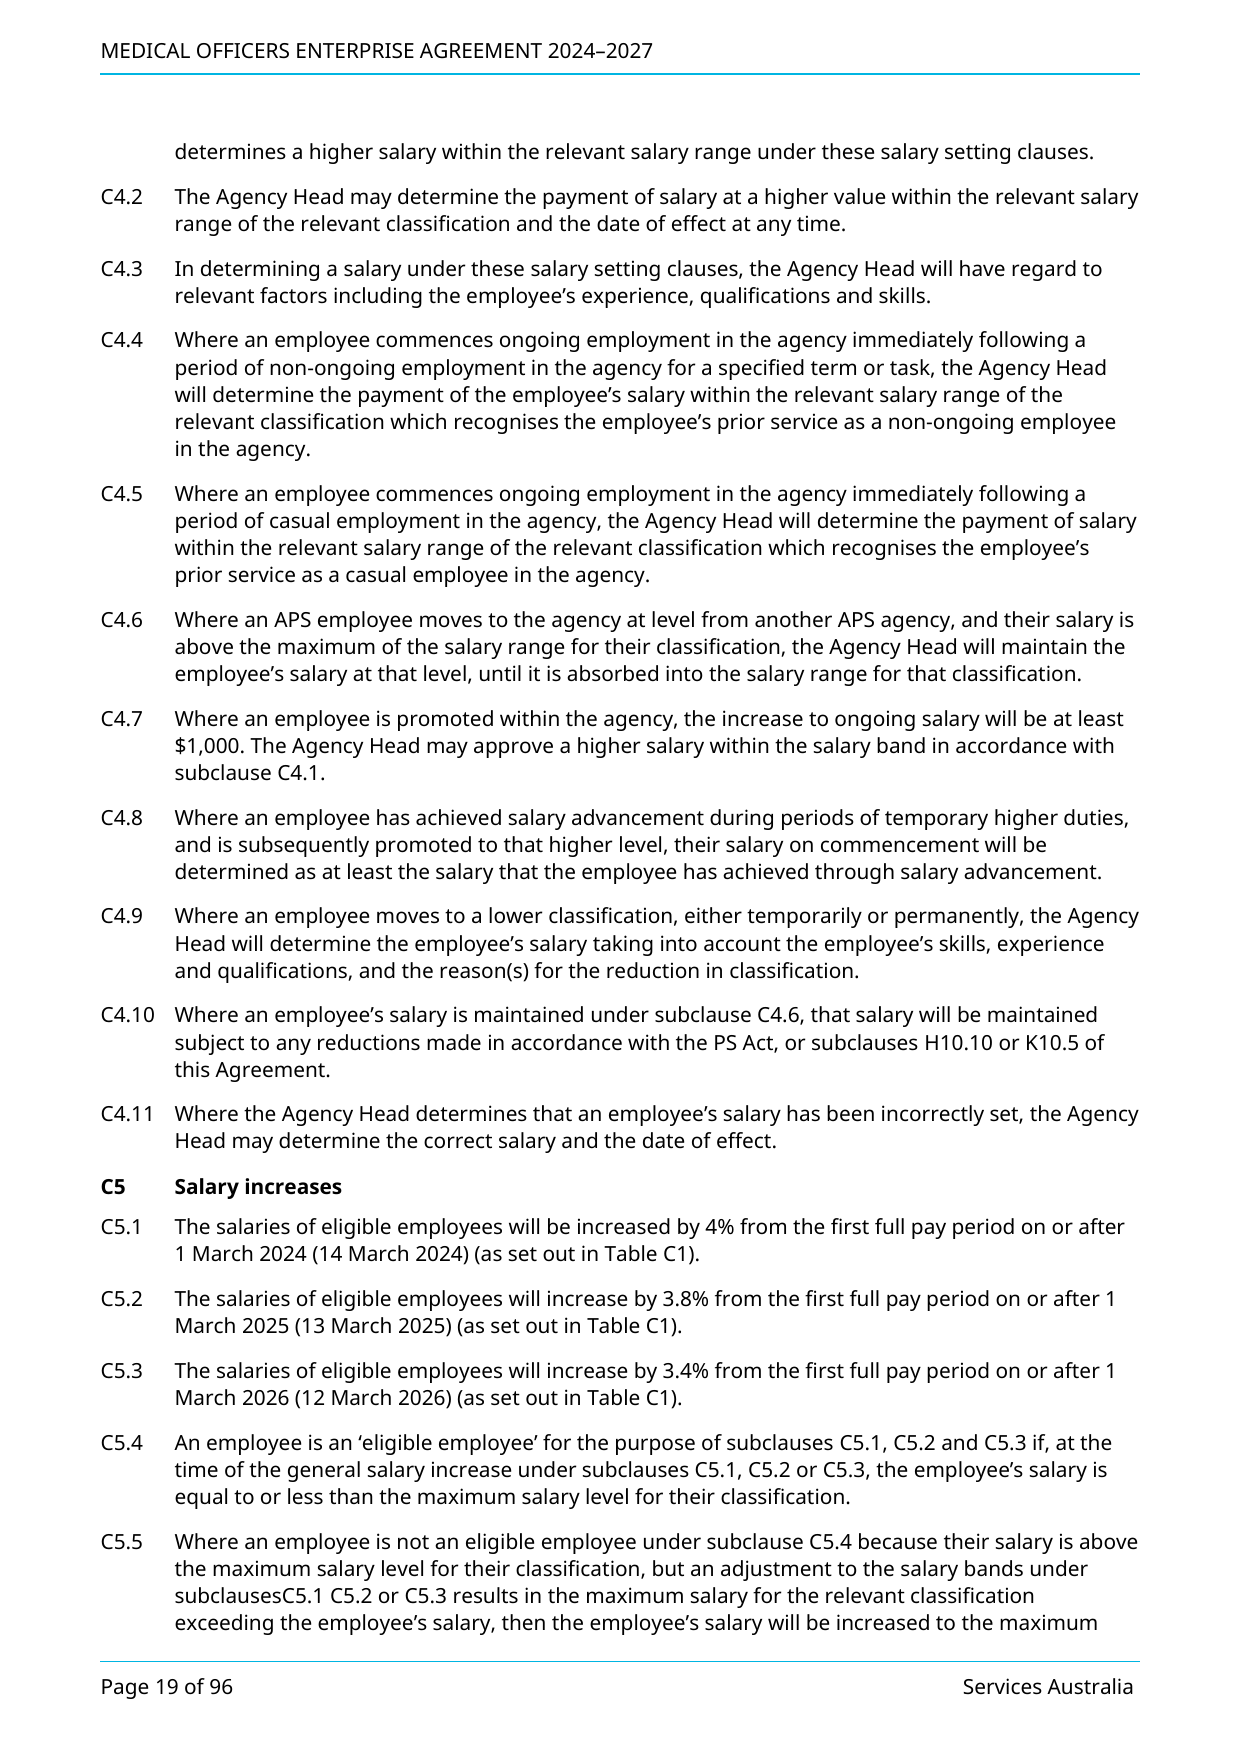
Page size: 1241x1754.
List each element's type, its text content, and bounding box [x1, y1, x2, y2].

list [100, 1527, 1140, 1636]
list The Agency Head may determine the payment of salary at a higher value within the relevant salary range of the relevant classification and the date of effect at any time. [100, 182, 1140, 237]
list In determining a salary under these salary setting clauses, the Agency Head will have regard to relevant factors including the employee’s experience, qualifications and skills. [100, 254, 1140, 308]
list Where an employee’s salary is maintained under subclause C4.6, that salary will be maintained subject to any reductions made in accordance with the PS Act, or subclauses H10.10 or K10.5 of this Agreement. [100, 1001, 1140, 1082]
subtitle Salary increases [100, 1172, 1140, 1200]
list Where an employee moves to a lower classification, either temporarily or permanently, the Agency Head will determine the employee’s salary taking into account the employee’s skills, experience and qualifications, and the reason(s) for the reduction in classification. [100, 902, 1140, 983]
list The salaries of eligible employees will be increased by 4% from the first full pay period on or after 1 March 2024 (14 March 2024) (as set out in Table C1). [100, 1213, 1140, 1267]
list Where an employee has achieved salary advancement during periods of temporary higher duties, and is subsequently promoted to that higher level, their salary on commencement will be determined as at least the salary that the employee has achieved through salary advancement. [100, 803, 1140, 884]
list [100, 138, 1140, 165]
list The salaries of eligible employees will increase by 3.4% from the first full pay period on or after 1 March 2026 (12 March 2026) (as set out in Table C1). [100, 1357, 1140, 1411]
list Where an APS employee moves to the agency at level from another APS agency, and their salary is above the maximum of the salary range for their classification, the Agency Head will maintain the employee’s salary at that level, until it is absorbed into the salary range for that classification. [100, 605, 1140, 687]
list Where the Agency Head determines that an employee’s salary has been incorrectly set, the Agency Head may determine the correct salary and the date of effect. [100, 1100, 1140, 1154]
list Where an employee commences ongoing employment in the agency immediately following a period of casual employment in the agency, the Agency Head will determine the payment of salary within the relevant salary range of the relevant classification which recognises the employee’s prior service as a casual employee in the agency. [100, 479, 1140, 588]
list An employee is an ‘eligible employee’ for the purpose of subclauses C5.1, C5.2 and C5.3 if, at the time of the general salary increase under subclauses C5.1, C5.2 or C5.3, the employee’s salary is equal to or less than the maximum salary level for their classification. [100, 1428, 1140, 1510]
list The salaries of eligible employees will increase by 3.8% from the first full pay period on or after 1 March 2025 (13 March 2025) (as set out in Table C1). [100, 1285, 1140, 1339]
list Where an employee is promoted within the agency, the increase to ongoing salary will be at least $1,000. The Agency Head may approve a higher salary within the salary band in accordance with subclause C4.1. [100, 704, 1140, 786]
list Where an employee commences ongoing employment in the agency immediately following a period of non-ongoing employment in the agency for a specified term or task, the Agency Head will determine the payment of the employee’s salary within the relevant salary range of the relevant classification which recognises the employee’s prior service as a non-ongoing employee in the agency. [100, 326, 1140, 462]
